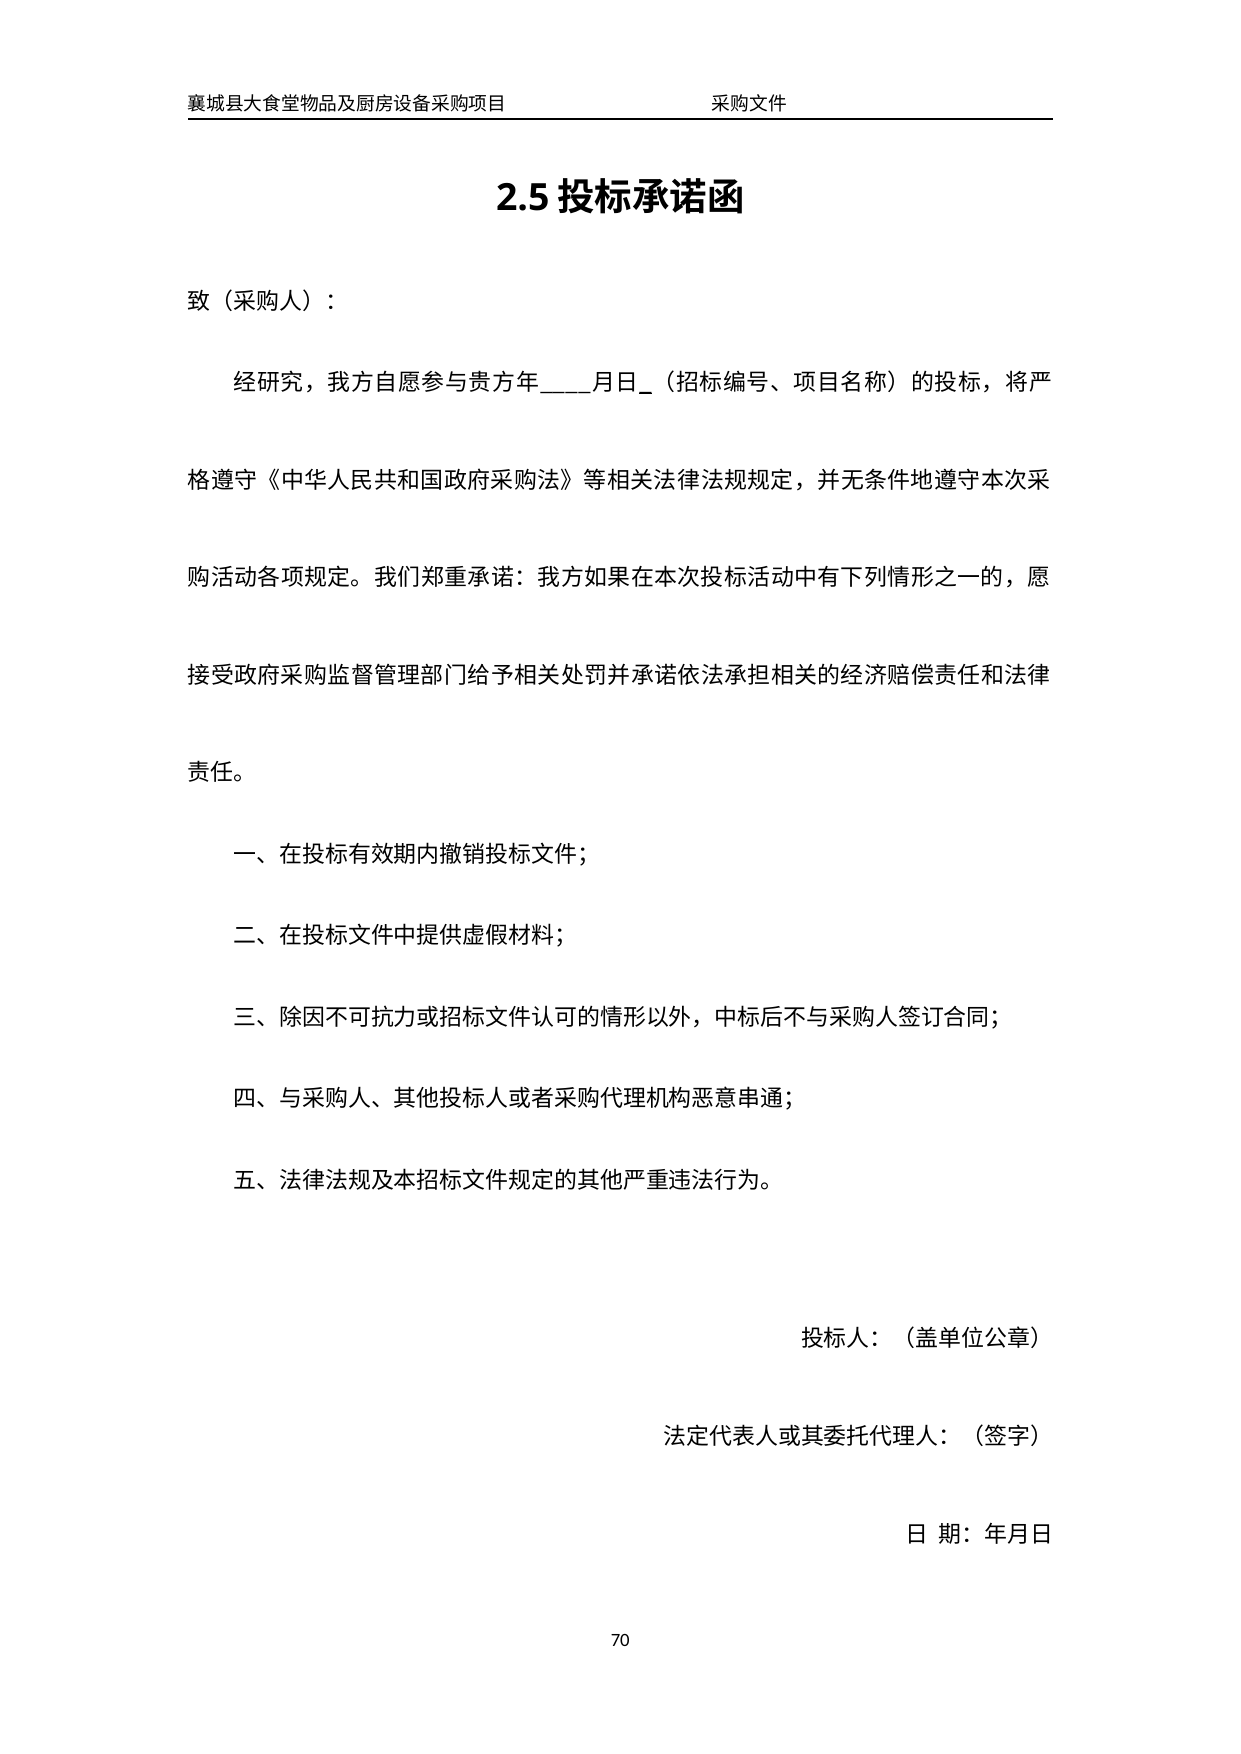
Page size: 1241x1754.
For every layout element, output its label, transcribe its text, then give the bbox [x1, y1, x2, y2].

text 法定代表人或其委托代理人：（签字） [187, 1402, 1053, 1467]
text 二、在投标文件中提供虚假材料； [187, 901, 1053, 966]
text 致（采购人）： [187, 267, 1053, 332]
text 2.5投标承诺函 [187, 162, 1053, 227]
text 经研究，我方自愿参与贵方年____月日_（招标编号、项目名称）的投标，将严格遵守《中华人民共和国政府采购法》等相关法律法规规定，并无条件地遵守本次采购活动各项规定。我们郑重承诺：我方如果在本次投标活动中有下列情形之一的，愿接受政府采购监督管理部门给予相关处罚并承诺依法承担相关的经济赔偿责任和法律责任。 [187, 348, 1053, 803]
text 四、与采购人、其他投标人或者采购代理机构恶意串通； [187, 1064, 1053, 1129]
text 投标人：（盖单位公章） [187, 1304, 1053, 1369]
text 一、在投标有效期内撤销投标文件； [187, 820, 1053, 885]
text 三、除因不可抗力或招标文件认可的情形以外，中标后不与采购人签订合同； [187, 983, 1053, 1048]
text 日 期：年月日 [187, 1500, 1053, 1565]
text 五、法律法规及本招标文件规定的其他严重违法行为。 [187, 1146, 1053, 1211]
